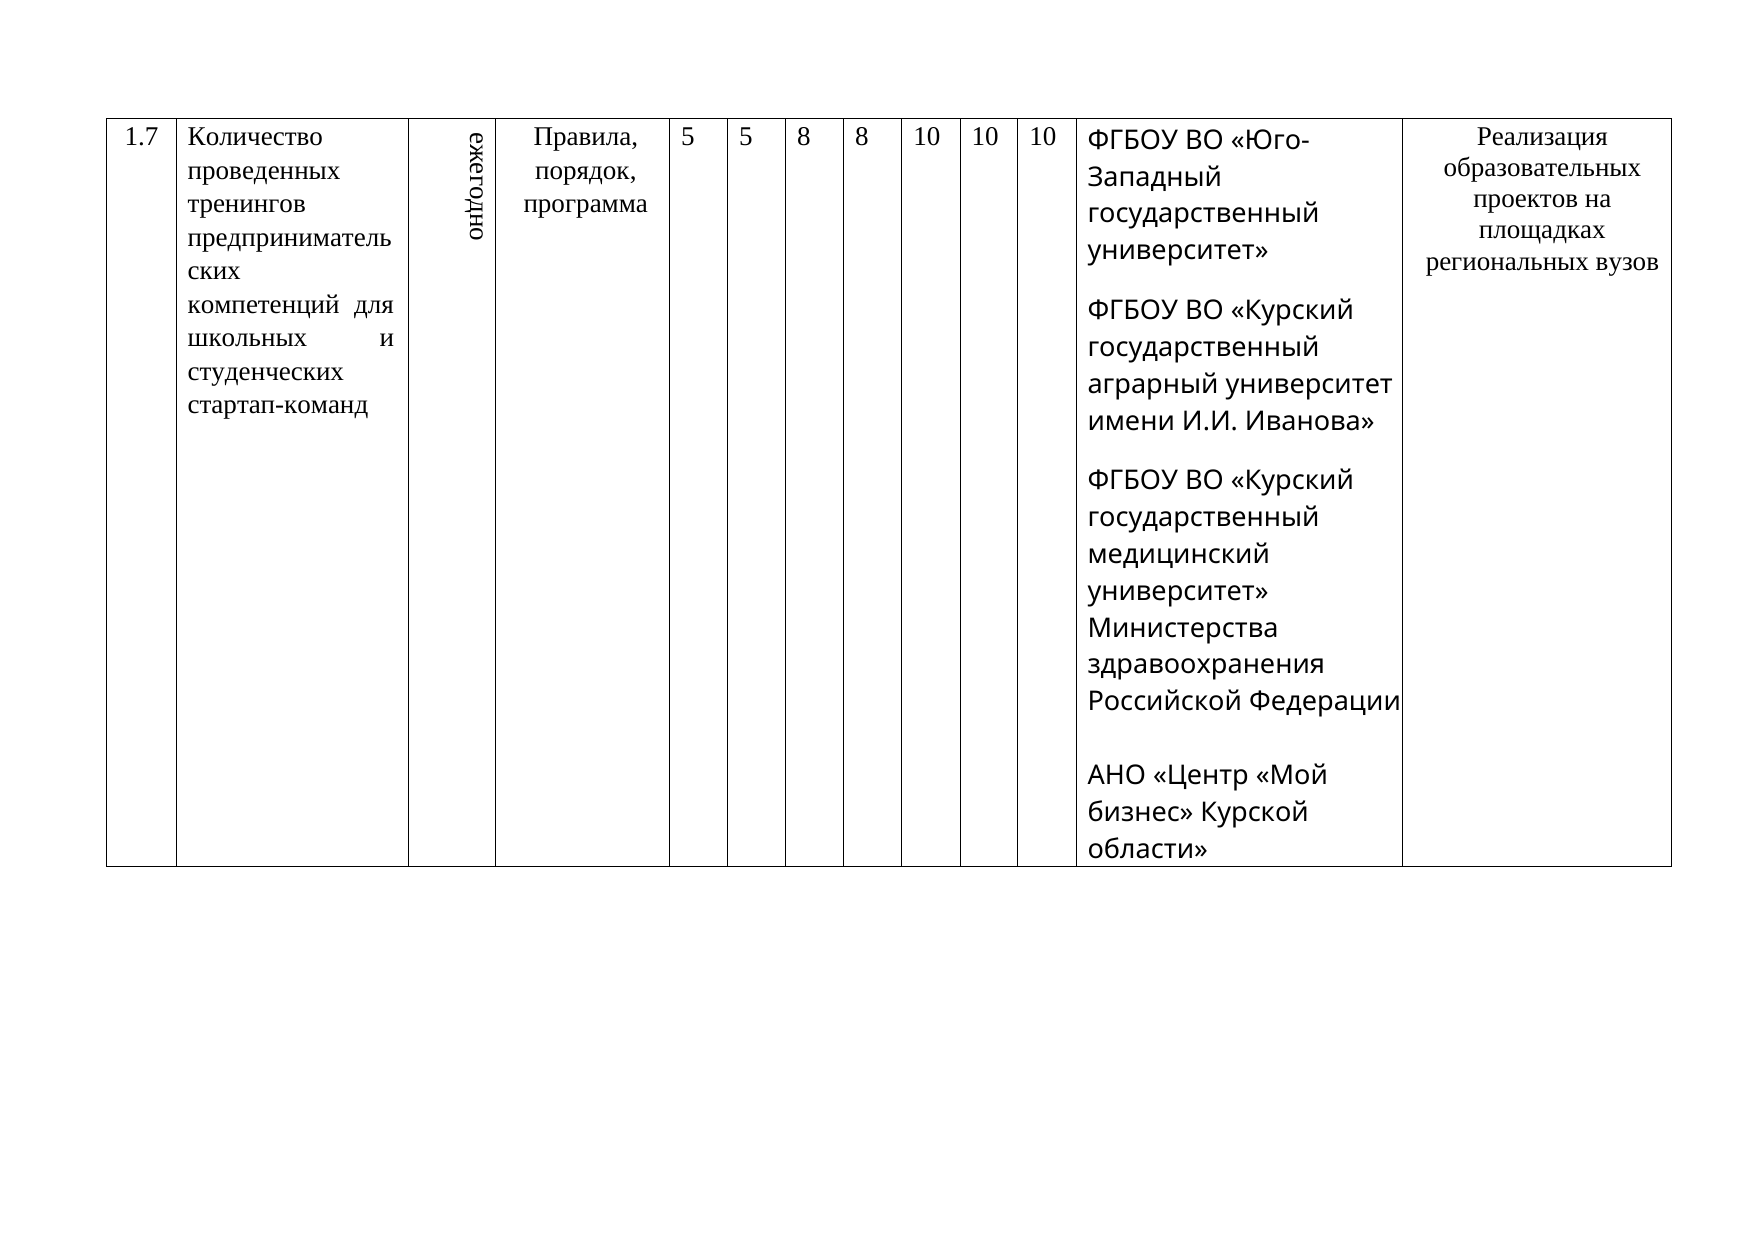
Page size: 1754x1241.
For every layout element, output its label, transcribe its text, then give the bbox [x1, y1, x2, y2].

table_cell 5 [728, 119, 785, 866]
table_cell Правила, порядок, программа [496, 119, 669, 866]
table_cell ежегодно [409, 119, 495, 866]
table_cell 1.7 [107, 119, 176, 866]
table_cell 10 [902, 119, 960, 866]
table_cell 10 [961, 119, 1017, 866]
table_cell 8 [844, 119, 901, 866]
table_cell Количество проведенных тренингов предпринимательских компетенций для школьных и студенческих стартап-команд [177, 119, 408, 866]
table_cell 10 [1018, 119, 1076, 866]
table_cell 5 [670, 119, 727, 866]
table_cell ФГБОУ ВО «Юго-Западный государственный университет» ФГБОУ ВО «Курский государственный аграрный университет имени И.И. Иванова» ФГБОУ ВО «Курский государственный медицинский университет» Министерства здравоохранения Российской Федерации АНО «Центр «Мой бизнес» Курской области» [1077, 119, 1402, 866]
table_cell Реализация образовательных проектов на площадках региональных вузов [1403, 119, 1671, 866]
table_cell 8 [786, 119, 843, 866]
